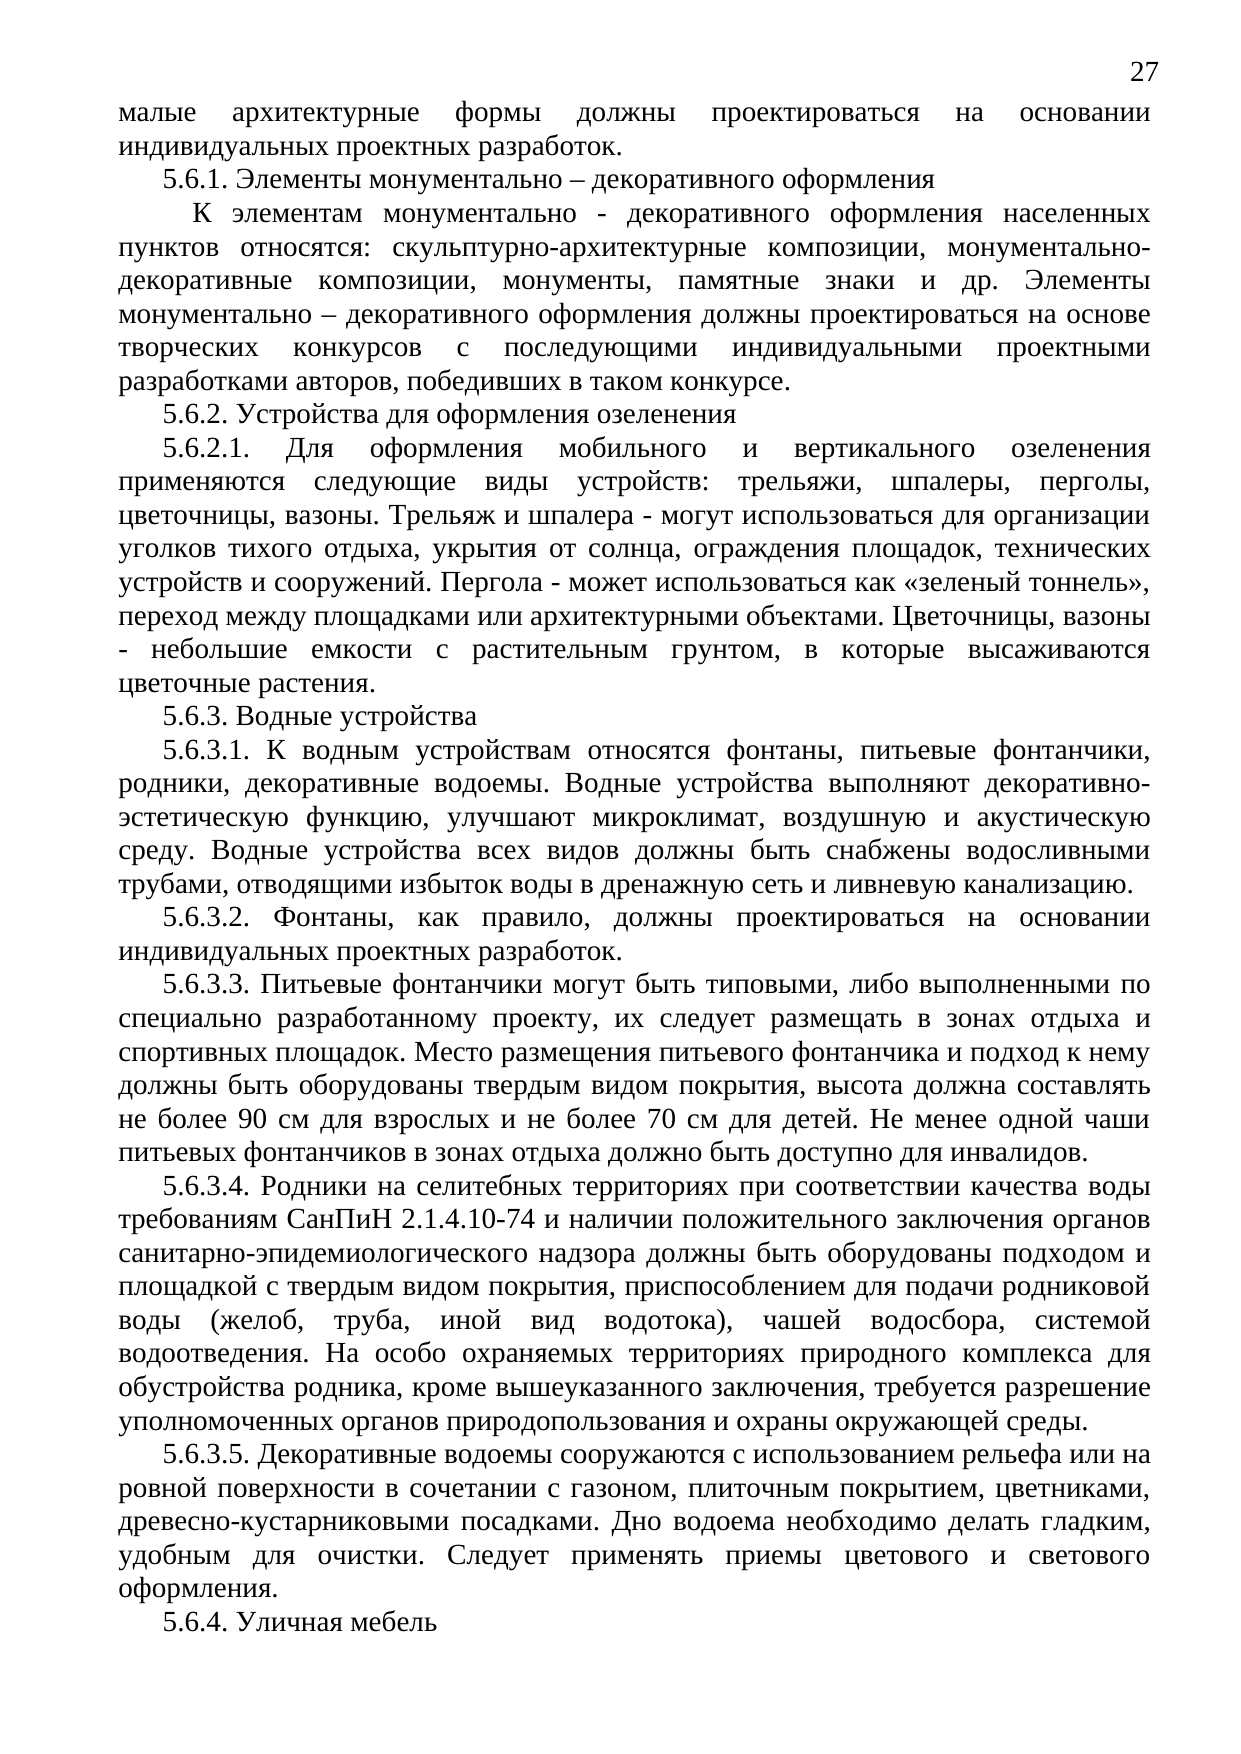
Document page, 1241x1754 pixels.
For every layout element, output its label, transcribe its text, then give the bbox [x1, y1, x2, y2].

text 5.6.3.1. К водным устройствам относятся фонтаны, питьевые фонтанчики, родники, декоративные водоемы. Водные устройства выполняют декоративно-эстетическую функцию, улучшают микроклимат, воздушную и акустическую среду. Водные устройства всех видов должны быть снабжены водосливными трубами, отводящими избыток воды в дренажную сеть и ливневую канализацию. [118, 732, 1152, 899]
text 5.6.3. Водные устройства [118, 698, 1152, 732]
text 5.6.3.2. Фонтаны, как правило, должны проектироваться на основании индивидуальных проектных разработок. [118, 899, 1152, 967]
text 5.6.3.5. Декоративные водоемы сооружаются с использованием рельефа или на ровной поверхности в сочетании с газоном, плиточным покрытием, цветниками, древесно-кустарниковыми посадками. Дно водоема необходимо делать гладким, удобным для очистки. Следует применять приемы цветового и светового оформления. [118, 1436, 1152, 1604]
text 5.6.2.1. Для оформления мобильного и вертикального озеленения применяются следующие виды устройств: трельяжи, шпалеры, перголы, цветочницы, вазоны. Трельяж и шпалера - могут использоваться для организации уголков тихого отдыха, укрытия от солнца, ограждения площадок, технических устройств и сооружений. Пергола - может использоваться как «зеленый тоннель», переход между площадками или архитектурными объектами. Цветочницы, вазоны - небольшие емкости с растительным грунтом, в которые высаживаются цветочные растения. [118, 430, 1152, 698]
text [118, 94, 1152, 162]
text 5.6.1. Элементы монументально – декоративного оформления [118, 162, 1152, 195]
text К элементам монументально - декоративного оформления населенных пунктов относятся: скульптурно-архитектурные композиции, монументально-декоративные композиции, монументы, памятные знаки и др. Элементы монументально – декоративного оформления должны проектироваться на основе творческих конкурсов с последующими индивидуальными проектными разработками авторов, победивших в таком конкурсе. [118, 195, 1152, 396]
text 5.6.3.3. Питьевые фонтанчики могут быть типовыми, либо выполненными по специально разработанному проекту, их следует размещать в зонах отдыха и спортивных площадок. Место размещения питьевого фонтанчика и подход к нему должны быть оборудованы твердым видом покрытия, высота должна составлять не более для взрослых и не более для детей. Не менее одной чаши питьевых фонтанчиков в зонах отдыха должно быть доступно для инвалидов. [118, 967, 1152, 1168]
text 5.6.3.4. Родники на селитебных территориях при соответствии качества воды требованиям СанПиН 2.1.4.10-74 и наличии положительного заключения органов санитарно-эпидемиологического надзора должны быть оборудованы подходом и площадкой с твердым видом покрытия, приспособлением для подачи родниковой воды (желоб, труба, иной вид водотока), чашей водосбора, системой водоотведения. На особо охраняемых территориях природного комплекса для обустройства родника, кроме вышеуказанного заключения, требуется разрешение уполномоченных органов природопользования и охраны окружающей среды. [118, 1168, 1152, 1436]
text 5.6.2. Устройства для оформления озеленения [118, 396, 1152, 430]
text 5.6.4. Уличная мебель [118, 1604, 1152, 1637]
